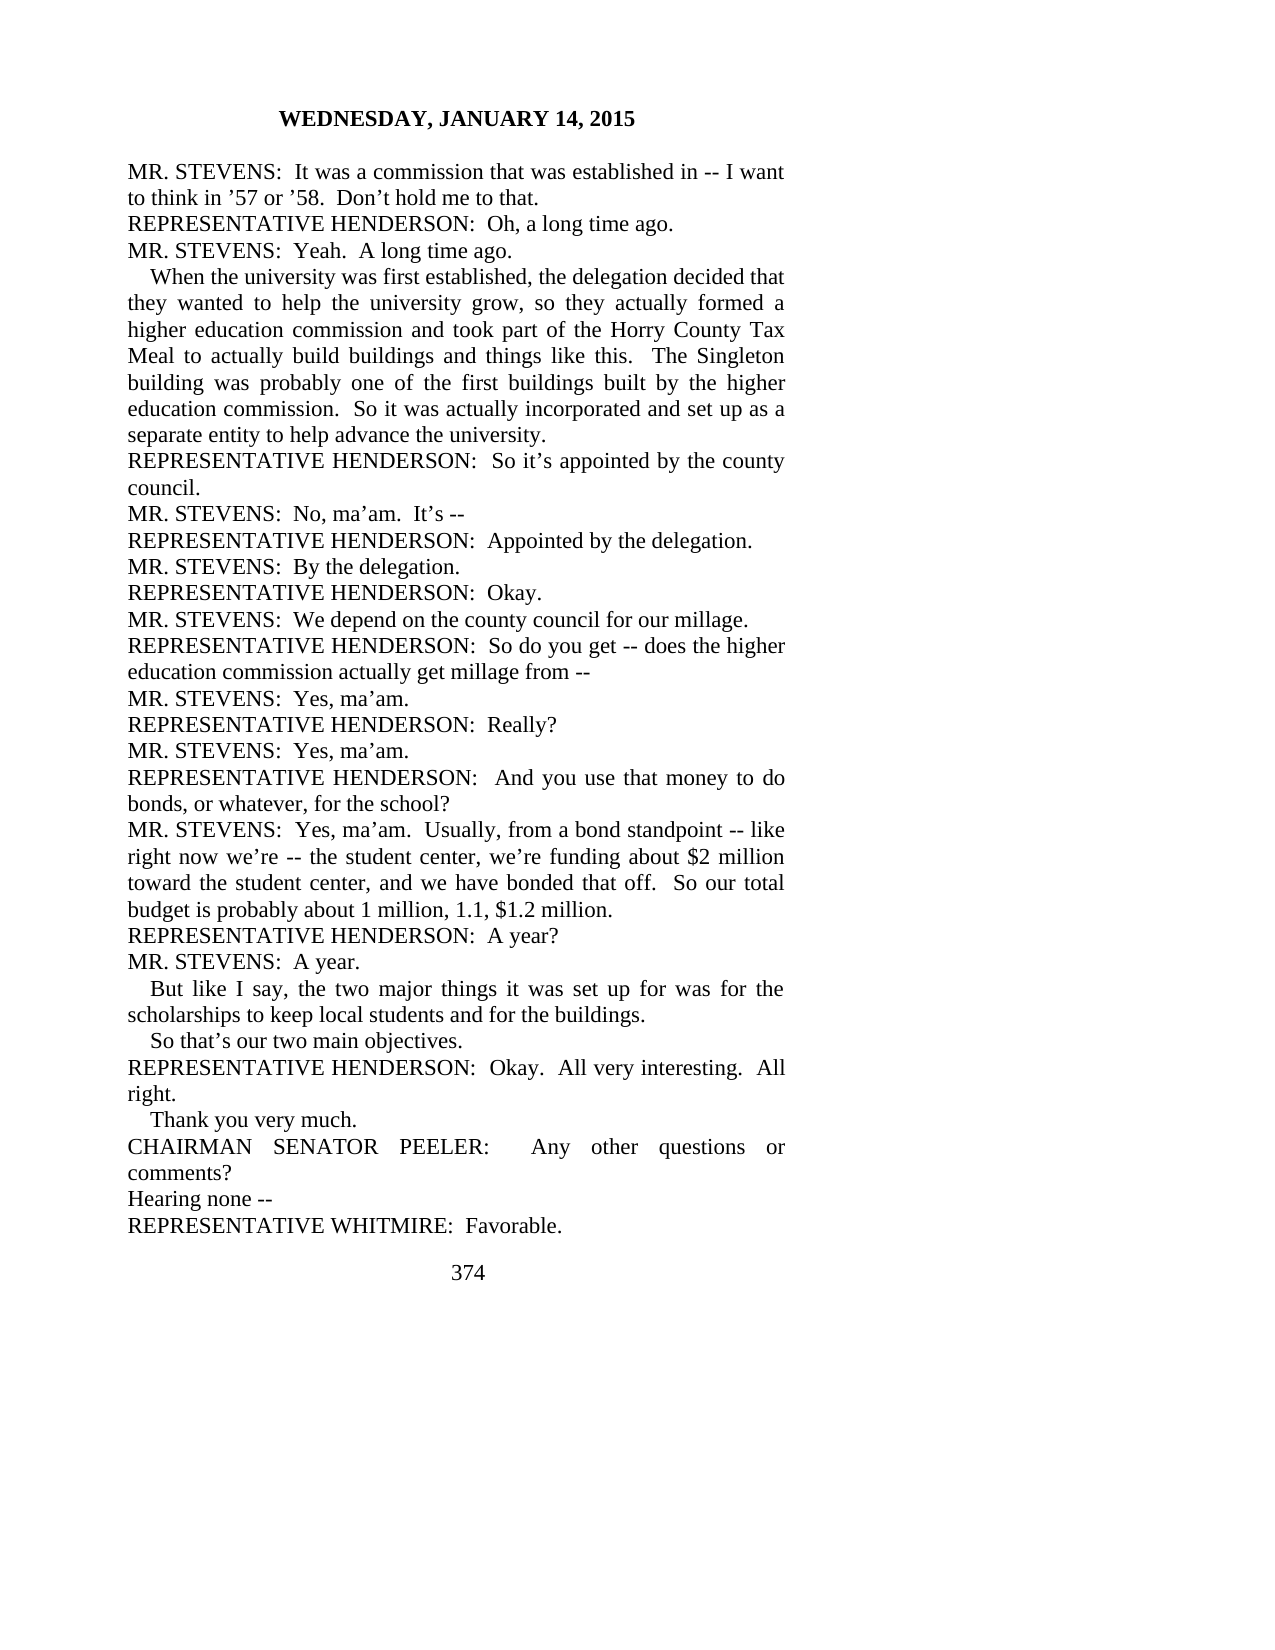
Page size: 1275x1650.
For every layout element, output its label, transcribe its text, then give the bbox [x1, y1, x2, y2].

text But like I say, the two major things it was set up for was for the scholarships to keep local students and for the buildings. [127, 975, 786, 1027]
text MR. STEVENS: Yes, ma’am. [127, 685, 786, 711]
text REPRESENTATIVE HENDERSON: So do you get -- does the higher education commission actually get millage from -- [127, 632, 786, 685]
text REPRESENTATIVE HENDERSON: Okay. [127, 579, 786, 606]
text So that’s our two main objectives. [127, 1027, 786, 1054]
text REPRESENTATIVE HENDERSON: A year? [127, 922, 786, 948]
text MR. STEVENS: It was a commission that was established in -- I want to think in ’57 or ’58. Don’t hold me to that. [127, 158, 786, 210]
text MR. STEVENS: Yeah. A long time ago. [127, 237, 786, 263]
text REPRESENTATIVE WHITMIRE: Favorable. [127, 1212, 786, 1238]
text REPRESENTATIVE HENDERSON: And you use that money to do bonds, or whatever, for the school? [127, 764, 786, 817]
text MR. STEVENS: A year. [127, 948, 786, 975]
text Hearing none -- [127, 1186, 786, 1212]
text MR. STEVENS: Yes, ma’am. [127, 737, 786, 764]
text MR. STEVENS: By the delegation. [127, 553, 786, 579]
text MR. STEVENS: No, ma’am. It’s -- [127, 500, 786, 527]
text REPRESENTATIVE HENDERSON: Okay. All very interesting. All right. [127, 1054, 786, 1106]
text REPRESENTATIVE HENDERSON: So it’s appointed by the county council. [127, 448, 786, 500]
text MR. STEVENS: Yes, ma’am. Usually, from a bond standpoint -- like right now we’re -- the student center, we’re funding about $2 million toward the student center, and we have bonded that off. So our total budget is probably about 1 million, 1.1, $1.2 million. [127, 817, 786, 922]
text When the university was first established, the delegation decided that they wanted to help the university grow, so they actually formed a higher education commission and took part of the Horry County Tax Meal to actually build buildings and things like this. The Singleton building was probably one of the first buildings built by the higher education commission. So it was actually incorporated and set up as a separate entity to help advance the university. [127, 263, 786, 448]
text REPRESENTATIVE HENDERSON: Appointed by the delegation. [127, 527, 786, 553]
text Thank you very much. [127, 1106, 786, 1133]
text REPRESENTATIVE HENDERSON: Oh, a long time ago. [127, 210, 786, 237]
text REPRESENTATIVE HENDERSON: Really? [127, 711, 786, 737]
text MR. STEVENS: We depend on the county council for our millage. [127, 606, 786, 632]
text CHAIRMAN SENATOR PEELER: Any other questions or comments? [127, 1133, 786, 1186]
